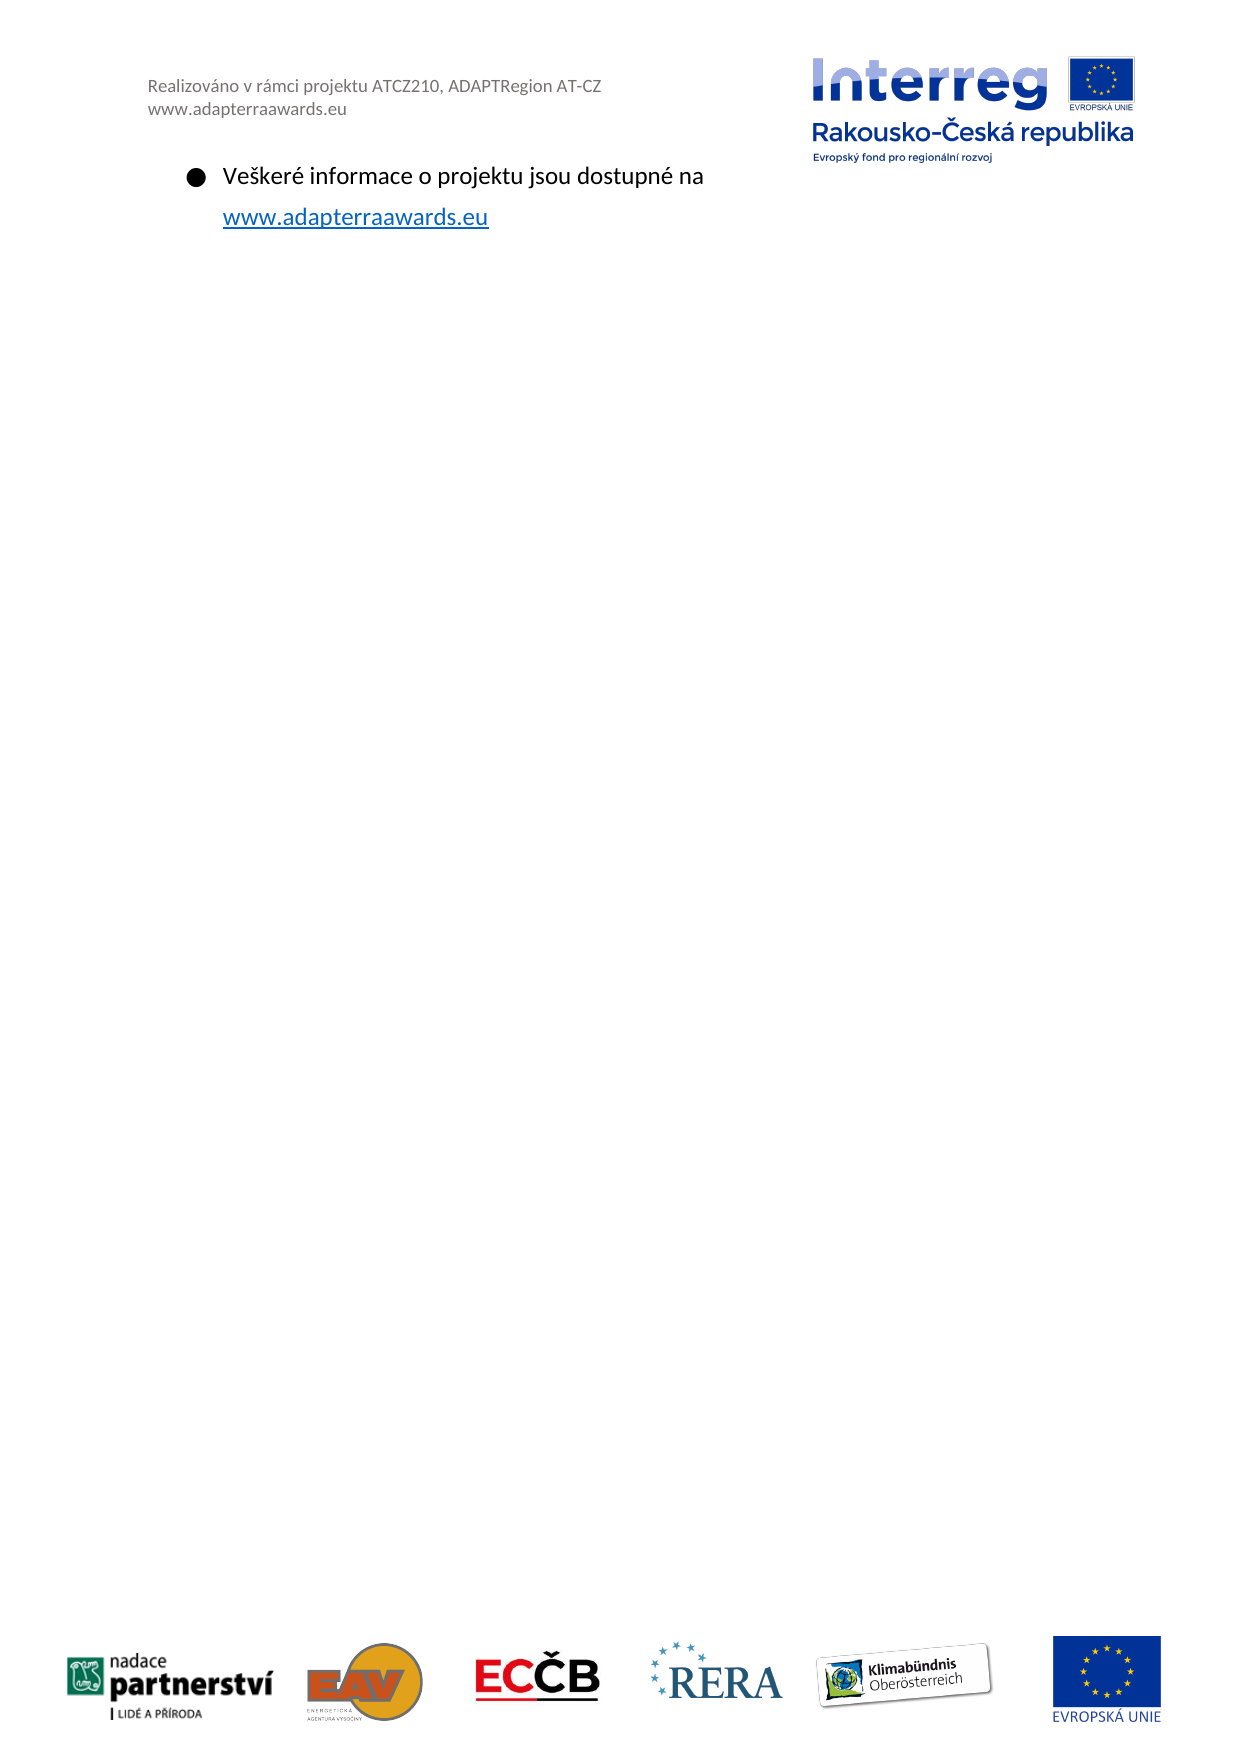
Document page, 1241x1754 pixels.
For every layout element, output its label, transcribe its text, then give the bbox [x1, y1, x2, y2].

picture [651, 1641, 783, 1698]
picture [815, 1641, 1008, 1711]
picture [450, 1630, 625, 1722]
list Veškeré informace o projektu jsou dostupné na www.adapterraawards.eu [185, 148, 1093, 232]
picture [67, 1653, 274, 1720]
picture [307, 1643, 423, 1721]
picture [1052, 1635, 1162, 1723]
picture [782, 27, 1164, 201]
